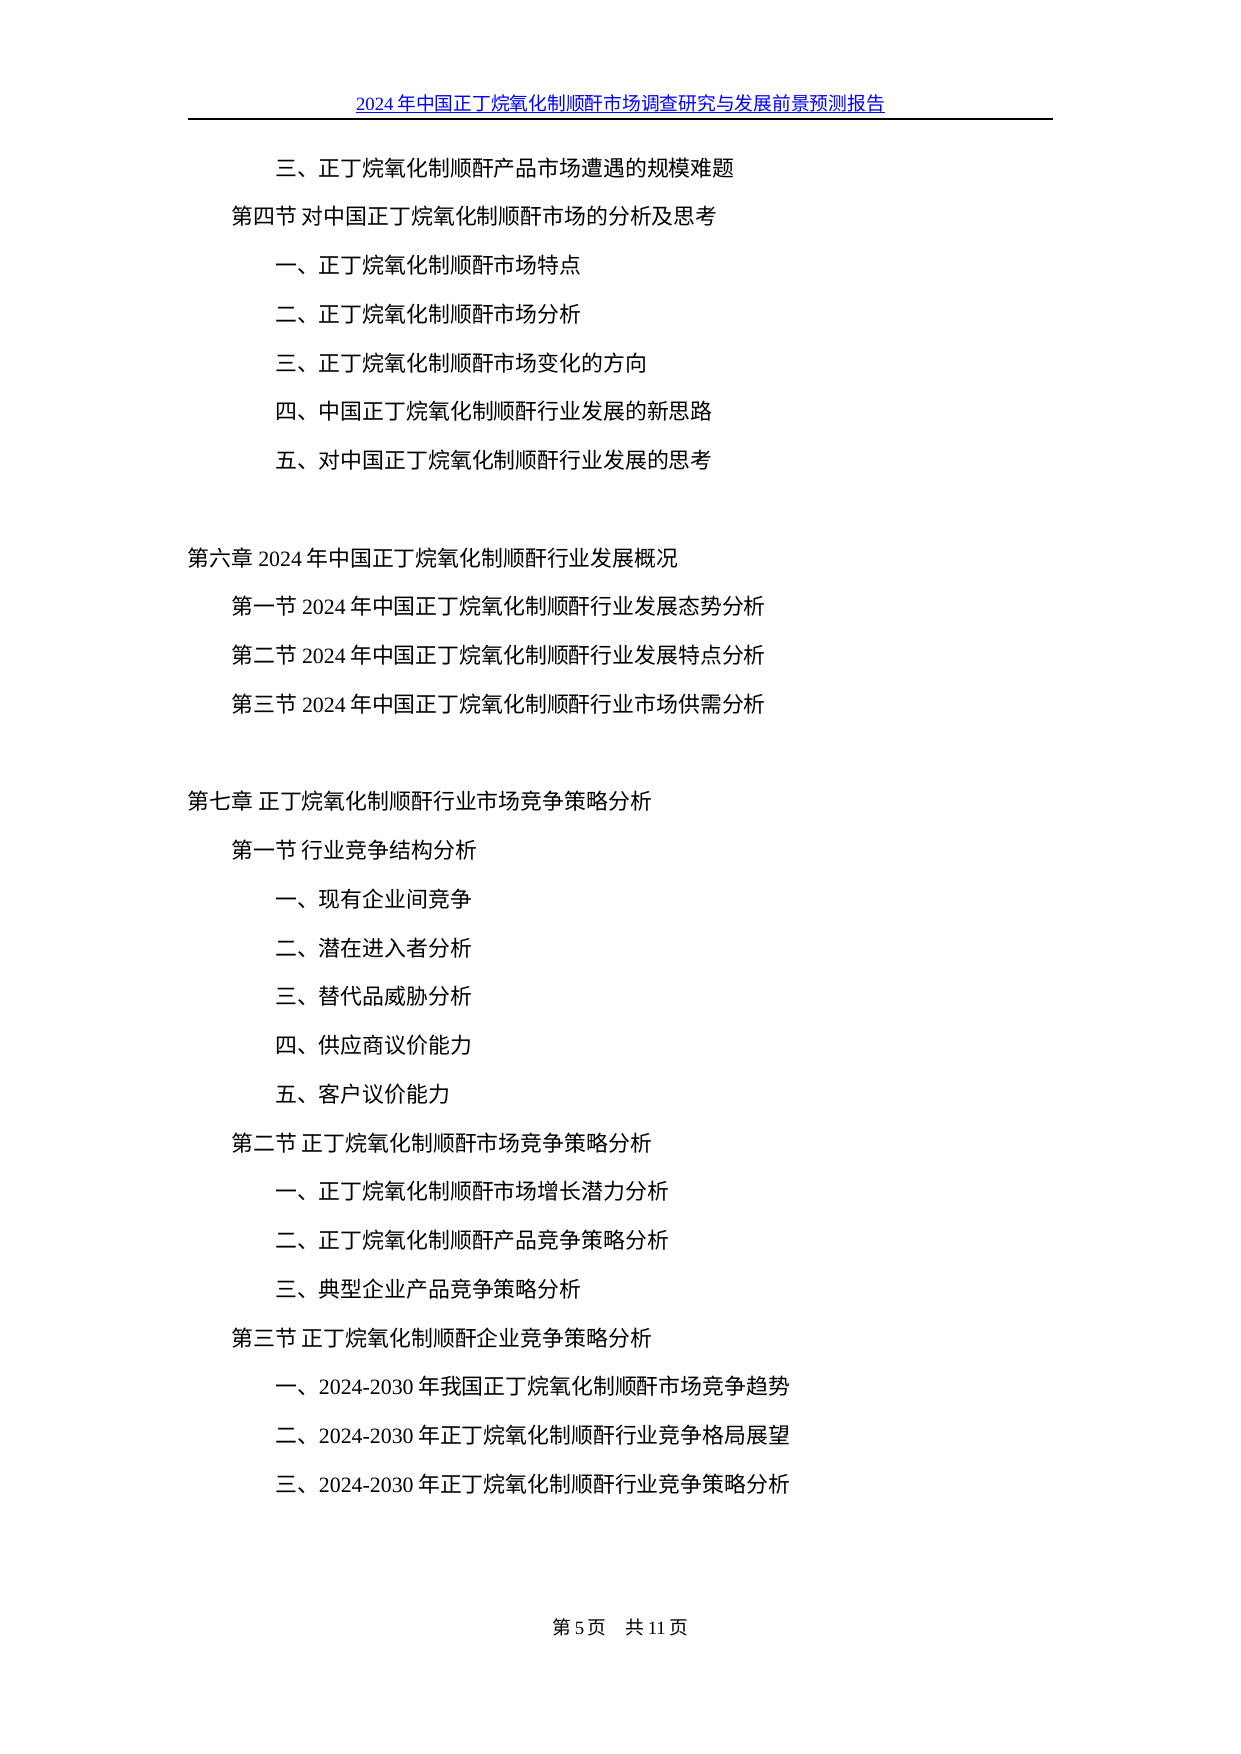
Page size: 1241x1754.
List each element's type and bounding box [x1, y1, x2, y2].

text [187, 150, 1053, 1499]
